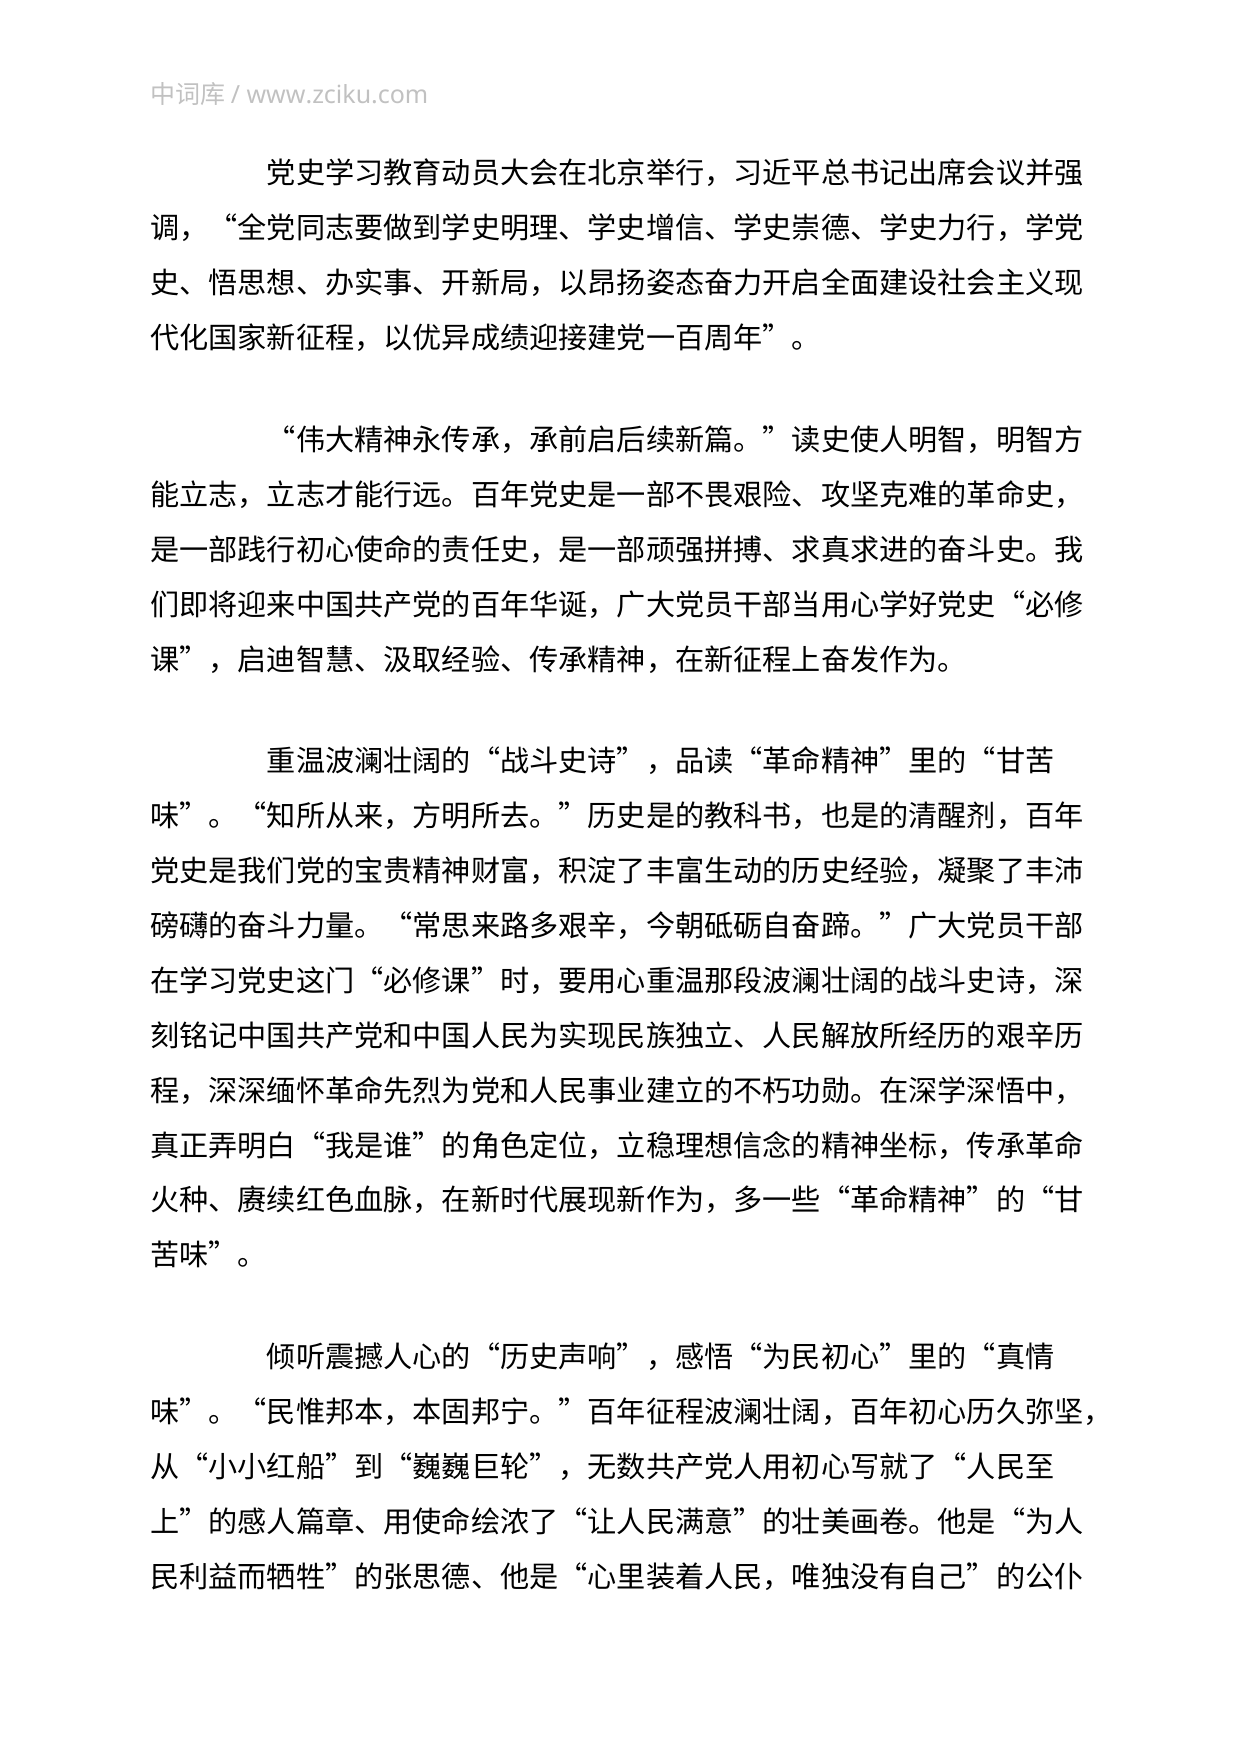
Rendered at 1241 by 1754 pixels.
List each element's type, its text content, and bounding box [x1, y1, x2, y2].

text 重温波澜壮阔的“战斗史诗”，品读“革命精神”里的“甘苦味”。“知所从来，方明所去。”历史是的教科书，也是的清醒剂，百年党史是我们党的宝贵精神财富，积淀了丰富生动的历史经验，凝聚了丰沛磅礴的奋斗力量。“常思来路多艰辛，今朝砥砺自奋蹄。”广大党员干部在学习党史这门“必修课”时，要用心重温那段波澜壮阔的战斗史诗，深刻铭记中国共产党和中国人民为实现民族独立、人民解放所经历的艰辛历程，深深缅怀革命先烈为党和人民事业建立的不朽功勋。在深学深悟中，真正弄明白“我是谁”的角色定位，立稳理想信念的精神坐标，传承革命火种、赓续红色血脉，在新时代展现新作为，多一些“革命精神”的“甘苦味”。 [150, 738, 1090, 1274]
text “伟大精神永传承，承前启后续新篇。”读史使人明智，明智方能立志，立志才能行远。百年党史是一部不畏艰险、攻坚克难的革命史，是一部践行初心使命的责任史，是一部顽强拼搏、求真求进的奋斗史。我们即将迎来中国共产党的百年华诞，广大党员干部当用心学好党史“必修课”，启迪智慧、汲取经验、传承精神，在新征程上奋发作为。 [150, 416, 1090, 678]
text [150, 1334, 1090, 1596]
text 党史学习教育动员大会在北京举行，习近平总书记出席会议并强调，“全党同志要做到学史明理、学史增信、学史崇德、学史力行，学党史、悟思想、办实事、开新局，以昂扬姿态奋力开启全面建设社会主义现代化国家新征程，以优异成绩迎接建党一百周年”。 [150, 150, 1090, 357]
